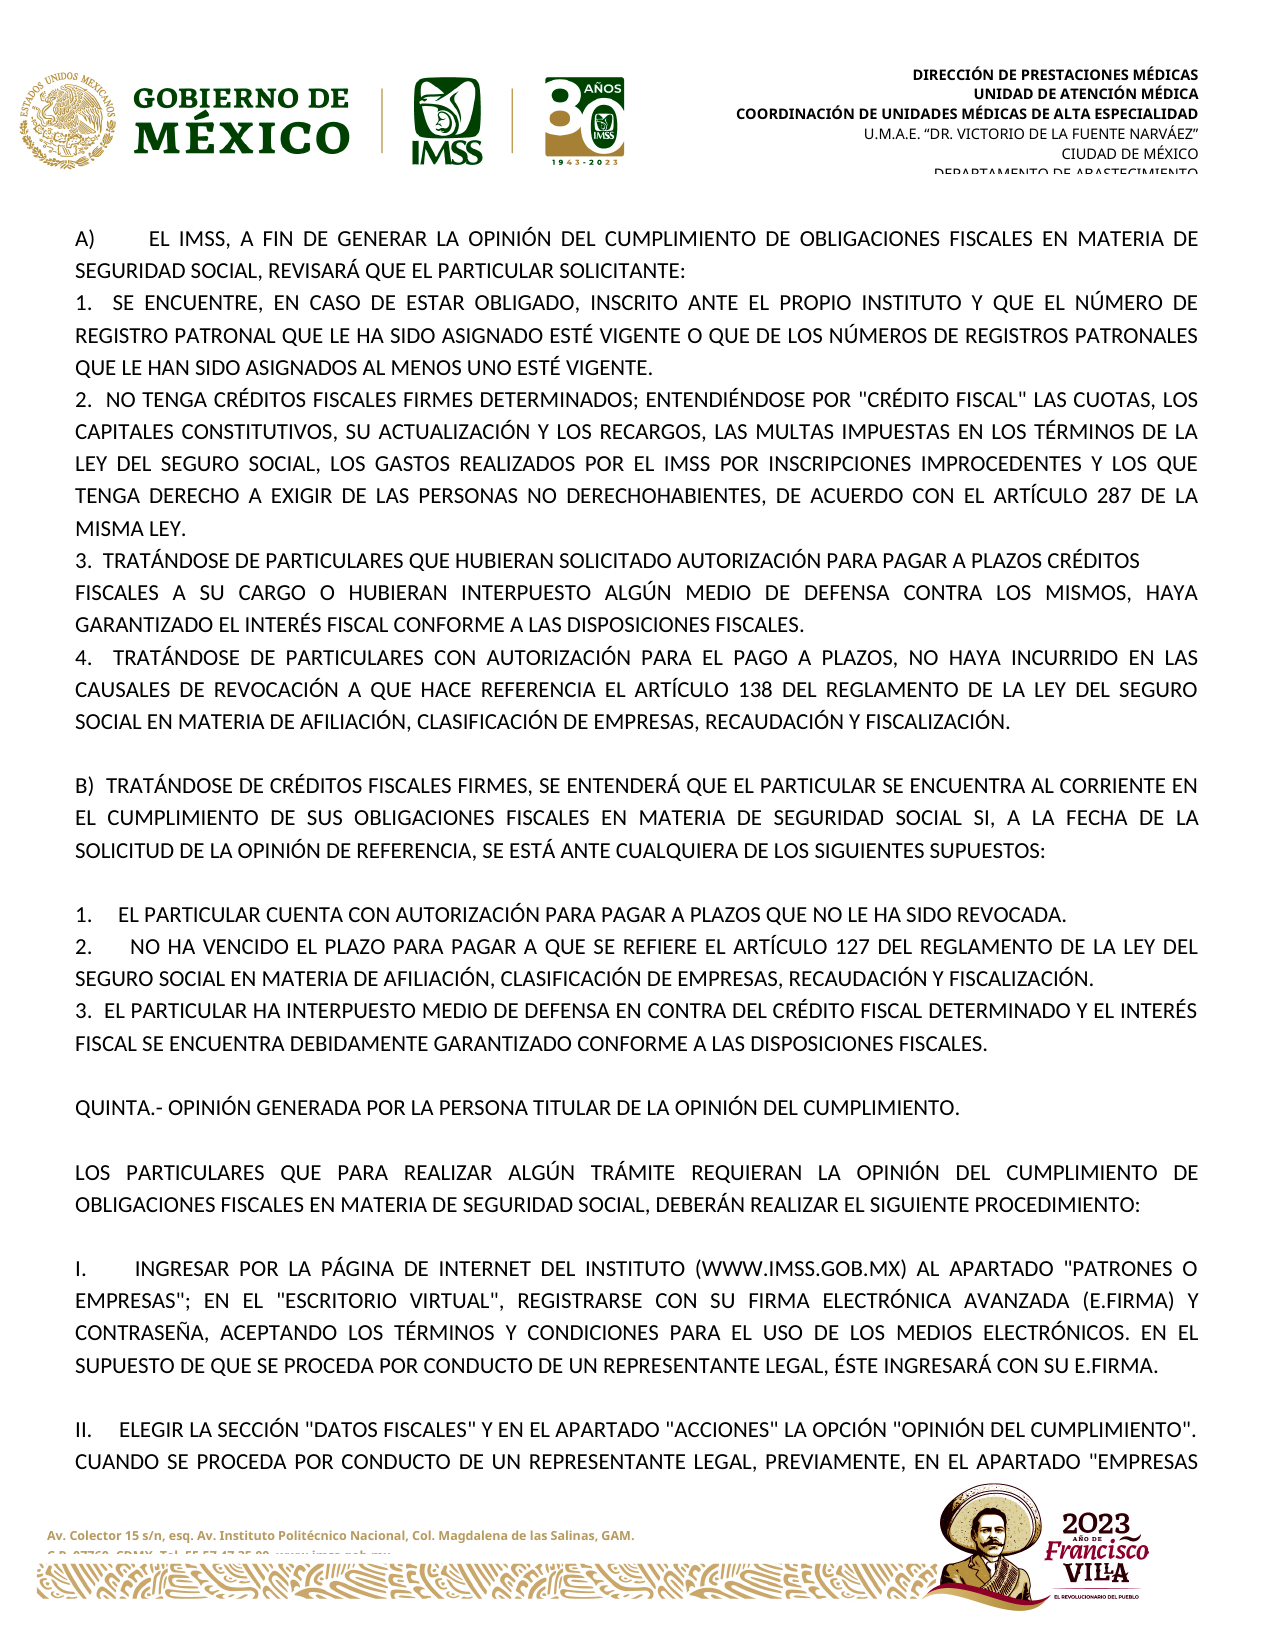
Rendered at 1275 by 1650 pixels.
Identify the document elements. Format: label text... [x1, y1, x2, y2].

text 2. No tenga créditos fiscales firmes determinados; entendiéndose por "crédito fiscal" las cuotas, los capitales constitutivos, su actualización y los recargos, las multas impuestas en los términos de la Ley del Seguro Social, los gastos realizados por el IMSS por inscripciones improcedentes y los que tenga derecho a exigir de las personas no derechohabientes, de acuerdo con el artículo 287 de la misma Ley. [75, 385, 1200, 542]
text 3. Tratándose de particulares que hubieran solicitado autorización para pagar a plazos créditos [75, 546, 1200, 574]
text fiscales a su cargo o hubieran interpuesto algún medio de defensa contra los mismos, haya garantizado el interés fiscal conforme a las disposiciones fiscales. [75, 578, 1200, 638]
picture [0, 1456, 1228, 1648]
text 1. Se encuentre, en caso de estar obligado, inscrito ante el propio Instituto y que el número de registro patronal que le ha sido asignado esté vigente o que de los números de registros patronales que le han sido asignados al menos uno esté vigente. [75, 288, 1200, 381]
text Los particulares que para realizar algún trámite requieran la opinión del cumplimiento de obligaciones fiscales en materia de seguridad social, deberán realizar el siguiente procedimiento: [75, 1158, 1200, 1218]
text b) Tratándose de créditos fiscales firmes, se entenderá que el particular se encuentra al corriente en el cumplimiento de sus obligaciones fiscales en materia de seguridad social si, a la fecha de la solicitud de la opinión de referencia, se está ante cualquiera de los siguientes supuestos: [75, 771, 1200, 864]
text Quinta.- Opinión generada por la persona titular de la Opinión del cumplimiento. [75, 1093, 1200, 1121]
text 2. No ha vencido el plazo para pagar a que se refiere el artículo 127 del Reglamento de la Ley del Seguro Social en materia de Afiliación, Clasificación de Empresas, Recaudación y Fiscalización. [75, 932, 1200, 992]
text 4. Tratándose de particulares con autorización para el pago a plazos, no haya incurrido en las causales de revocación a que hace referencia el artículo 138 del Reglamento de la Ley del Seguro Social en materia de Afiliación, Clasificación de Empresas, Recaudación y Fiscalización. [75, 643, 1200, 735]
text I. Ingresar por la página de Internet del Instituto (www.imss.gob.mx) al apartado "Patrones o empresas"; en el "Escritorio virtual", registrarse con su firma electrónica avanzada (e.firma) y contraseña, aceptando los términos y condiciones para el uso de los medios electrónicos. En el supuesto de que se proceda por conducto de un representante legal, éste ingresará con su e.firma. [75, 1254, 1200, 1379]
text 3. El particular ha interpuesto medio de defensa en contra del crédito fiscal determinado y el interés fiscal se encuentra debidamente garantizado conforme a las disposiciones fiscales. [75, 997, 1200, 1057]
text 1. El particular cuenta con autorización para pagar a plazos que no le ha sido revocada. [75, 900, 1200, 928]
picture [9, 44, 635, 191]
text a) El IMSS, a fin de generar la opinión del cumplimiento de obligaciones fiscales en materia de seguridad social, revisará que el particular solicitante: [75, 224, 1200, 284]
